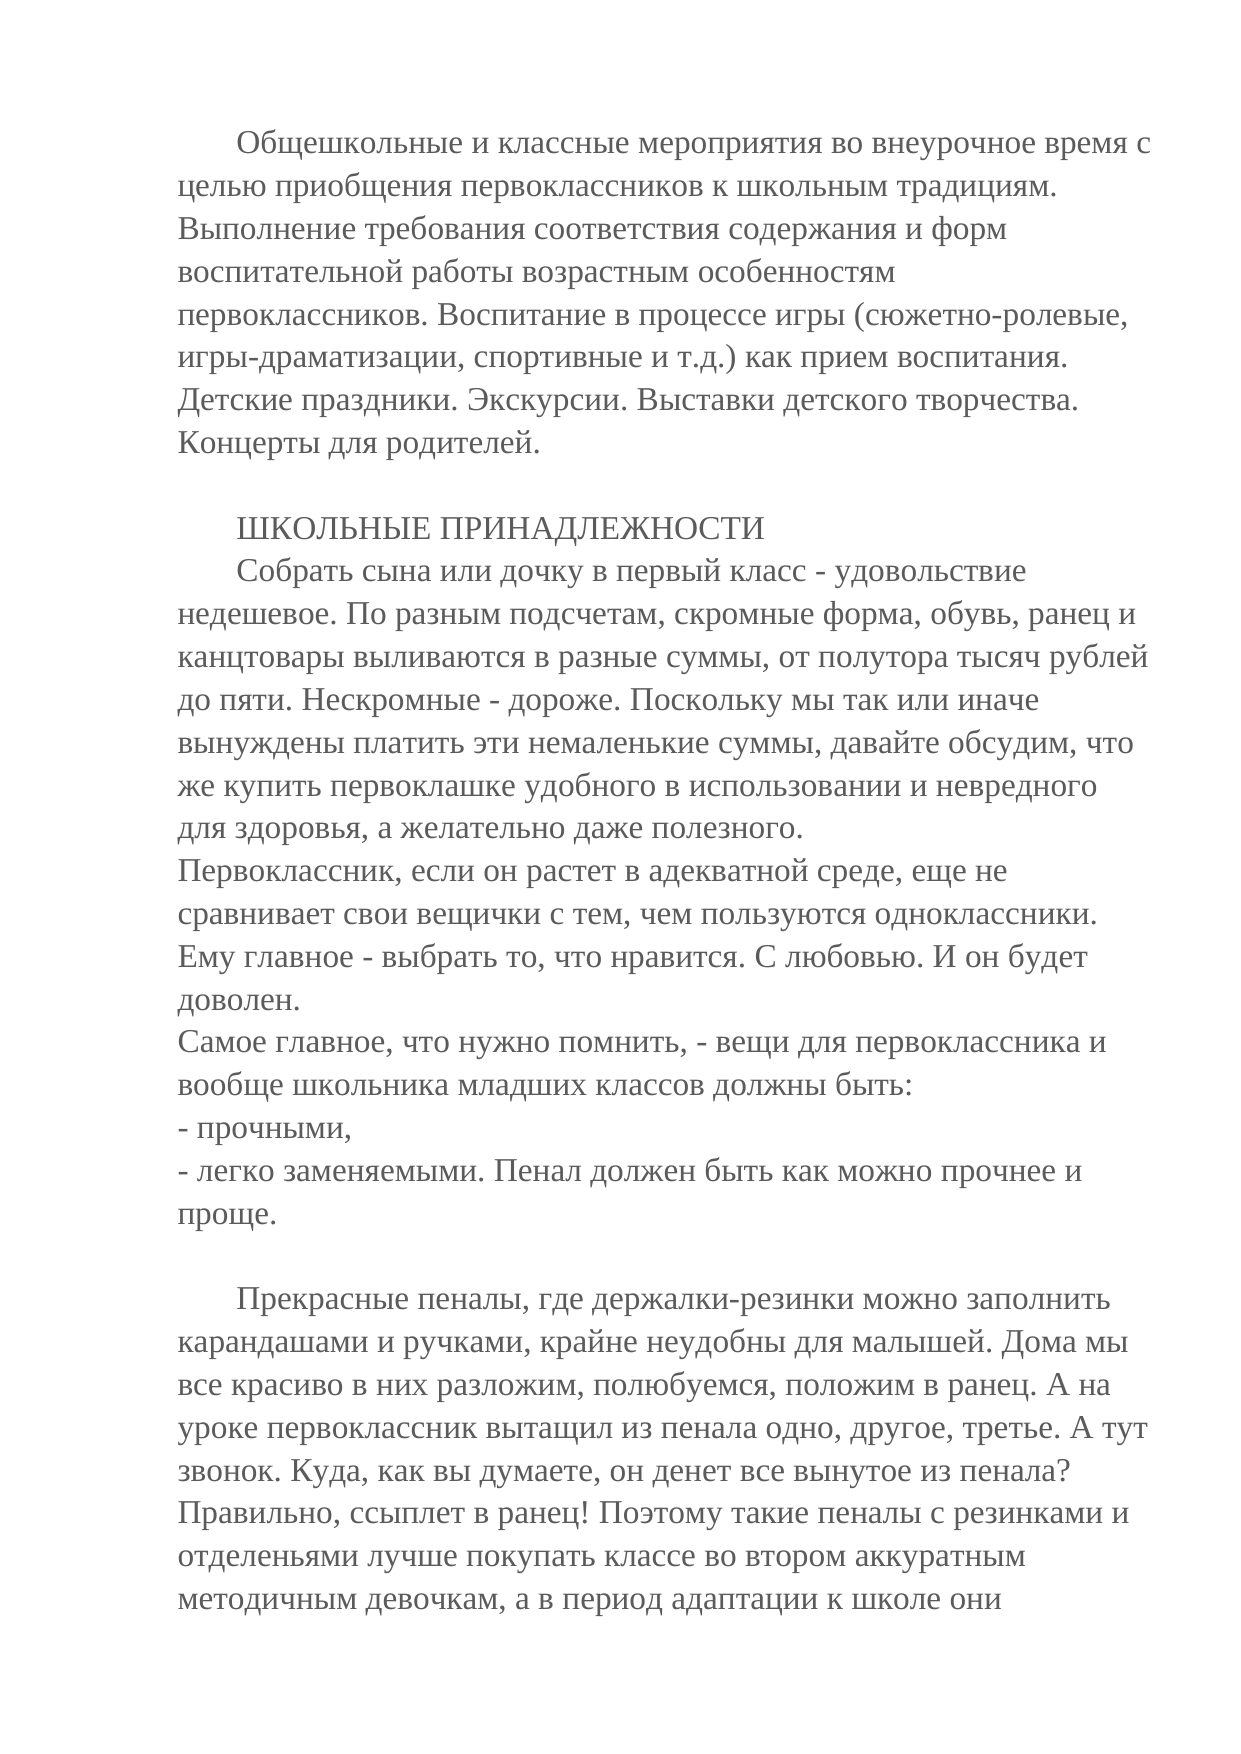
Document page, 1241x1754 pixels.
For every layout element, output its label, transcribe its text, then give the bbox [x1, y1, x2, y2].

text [177, 1274, 1152, 1617]
text Общешкольные и классные мероприятия во внеурочное время с целью приобщения первоклассников к школьным традициям. Выполнение требования соответствия содержания и форм воспитательной работы возрастным особенностям первоклассников. Воспитание в процессе игры (сюжетно-ролевые, игры-драматизации, спортивные и т.д.) как прием воспитания. Детские праздники. Экскурсии. Выставки детского творчества. Концерты для родителей. [177, 118, 1152, 461]
text Собрать сына или дочку в первый класс - удовольствие недешевое. По разным подсчетам, скромные форма, обувь, ранец и канцтовары выливаются в разные суммы, от полутора тысяч рублей до пяти. Нескромные - дороже. Поскольку мы так или иначе вынуждены платить эти немаленькие суммы, давайте обсудим, что же купить первоклашке удобного в использовании и невредного для здоровья, а желательно даже полезного. Первоклассник, если он растет в адекватной среде, еще не сравнивает свои вещички с тем, чем пользуются одноклассники. Ему главное - выбрать то, что нравится. С любовью. И он будет доволен. Самое главное, что нужно помнить, - вещи для первоклассника и вообще школьника младших классов должны быть: - прочными, - легко заменяемыми. Пенал должен быть как можно прочнее и проще. [177, 546, 1152, 1231]
text ШКОЛЬНЫЕ ПРИНАДЛЕЖНОСТИ [177, 503, 1152, 546]
